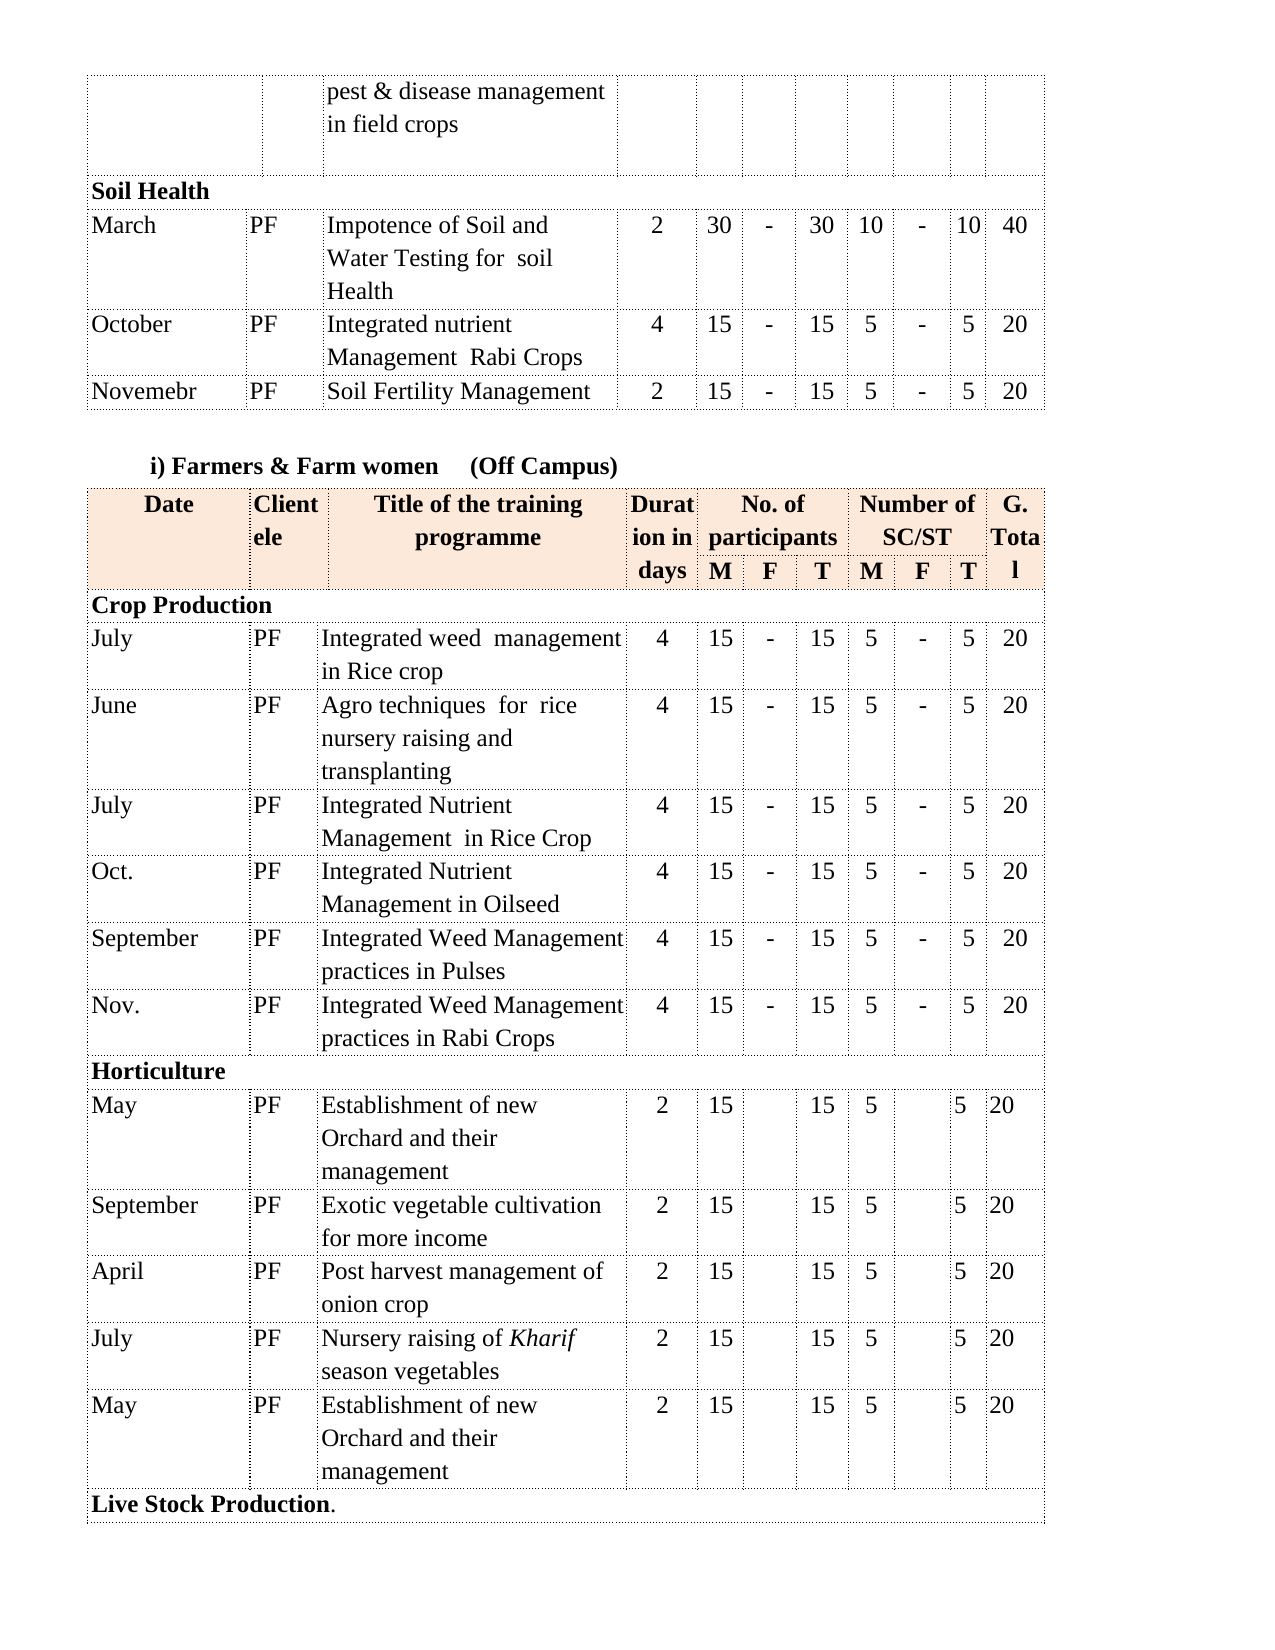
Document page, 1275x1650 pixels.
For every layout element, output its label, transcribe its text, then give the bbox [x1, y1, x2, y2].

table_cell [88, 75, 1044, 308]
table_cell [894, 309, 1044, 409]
text i) Farmers & Farm women (Off Campus) [150, 451, 1106, 480]
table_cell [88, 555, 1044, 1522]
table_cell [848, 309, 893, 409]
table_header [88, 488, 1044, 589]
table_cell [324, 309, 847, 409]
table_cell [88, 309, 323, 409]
